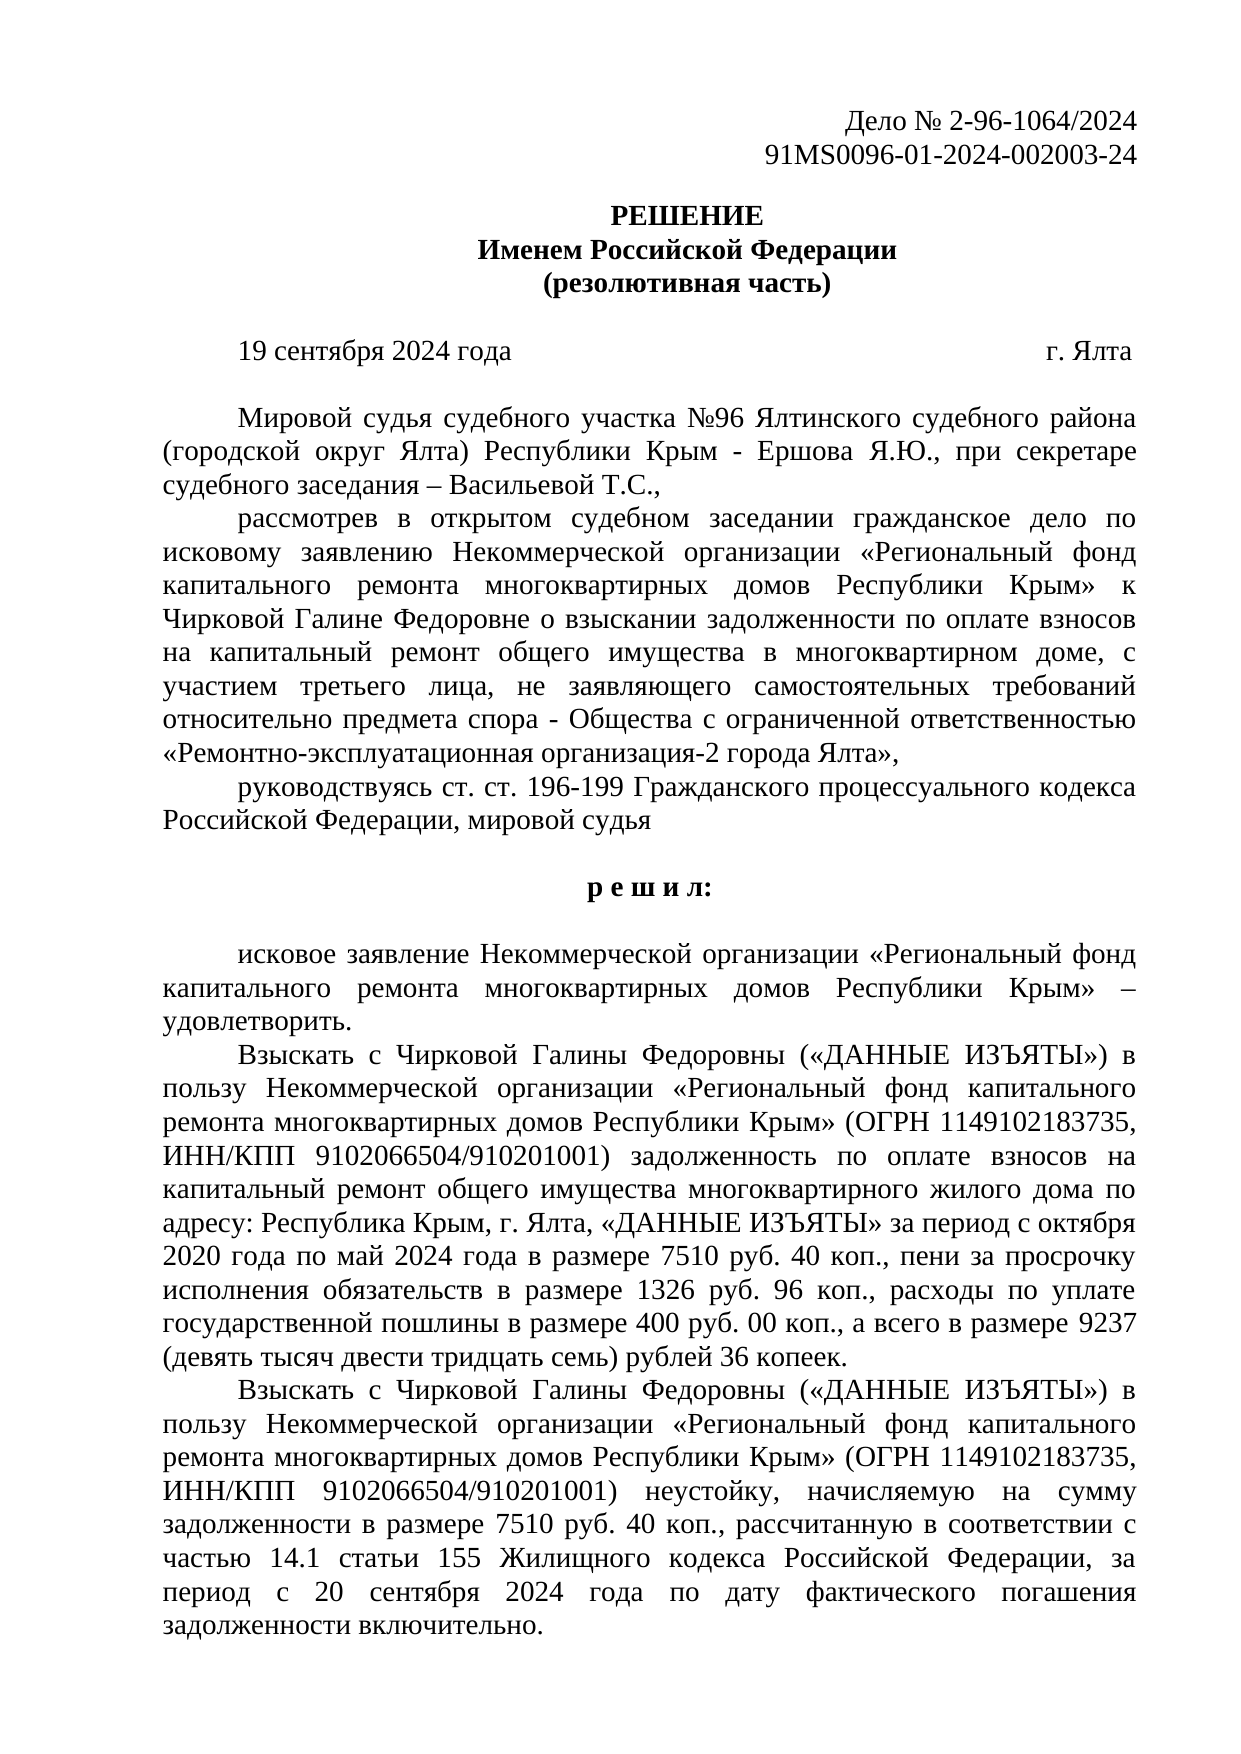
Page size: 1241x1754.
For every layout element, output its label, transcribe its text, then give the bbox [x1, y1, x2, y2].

text исковое заявление Некоммерческой организации «Региональный фонд капитального ремонта многоквартирных домов Республики Крым» – удовлетворить. [162, 936, 1137, 1037]
text Дело № 2-96-1064/2024 [812, 103, 1137, 137]
text Именем Российской Федерации [162, 232, 1137, 266]
text РЕШЕНИЕ [162, 198, 1137, 232]
text р е ш и л: [162, 869, 1137, 903]
text Мировой судья судебного участка №96 Ялтинского судебного района (городской округ Ялта) Республики Крым - Ершова Я.Ю., при секретаре судебного заседания – Васильевой Т.С., [162, 400, 1137, 500]
text Взыскать с Чирковой Галины Федоровны («ДАННЫЕ ИЗЪЯТЫ») в пользу Некоммерческой организации «Региональный фонд капитального ремонта многоквартирных домов Республики Крым» (ОГРН 1149102183735, ИНН/КПП 9102066504/910201001) задолженность по оплате взносов на капитальный ремонт общего имущества многоквартирного жилого дома по адресу: Республика Крым, г. Ялта, «ДАННЫЕ ИЗЪЯТЫ» за период с октября 2020 года по май 2024 года в размере 7510 руб. 40 коп., пени за просрочку исполнения обязательств в размере 1326 руб. 96 коп., расходы по уплате государственной пошлины в размере 400 руб. 00 коп., а всего в размере 9237 (девять тысяч двести тридцать семь) рублей 36 копеек. [162, 1037, 1137, 1372]
text руководствуясь ст. ст. 196-199 Гражданского процессуального кодекса Российской Федерации, мировой судья [162, 769, 1137, 836]
text Взыскать с Чирковой Галины Федоровны («ДАННЫЕ ИЗЪЯТЫ») в пользу Некоммерческой организации «Региональный фонд капитального ремонта многоквартирных домов Республики Крым» (ОГРН 1149102183735, ИНН/КПП 9102066504/910201001) неустойку, начисляемую на сумму задолженности в размере 7510 руб. 40 коп., рассчитанную в соответствии с частью 14.1 статьи 155 Жилищного кодекса Российской Федерации, за период с 20 сентября 2024 года по дату фактического погашения задолженности включительно. [162, 1372, 1137, 1641]
text (резолютивная часть) [162, 266, 1137, 299]
text рассмотрев в открытом судебном заседании гражданское дело по исковому заявлению Некоммерческой организации «Региональный фонд капитального ремонта многоквартирных домов Республики Крым» к Чирковой Галине Федоровне о взыскании задолженности по оплате взносов на капитальный ремонт общего имущества в многоквартирном доме, с участием третьего лица, не заявляющего самостоятельных требований относительно предмета спора - Общества с ограниченной ответственностью «Ремонтно-эксплуатационная организация-2 города Ялта», [162, 500, 1137, 769]
text 91MS0096-01-2024-002003-24 [162, 137, 1137, 171]
text 19 сентября 2024 года г. Ялта [162, 333, 1137, 366]
